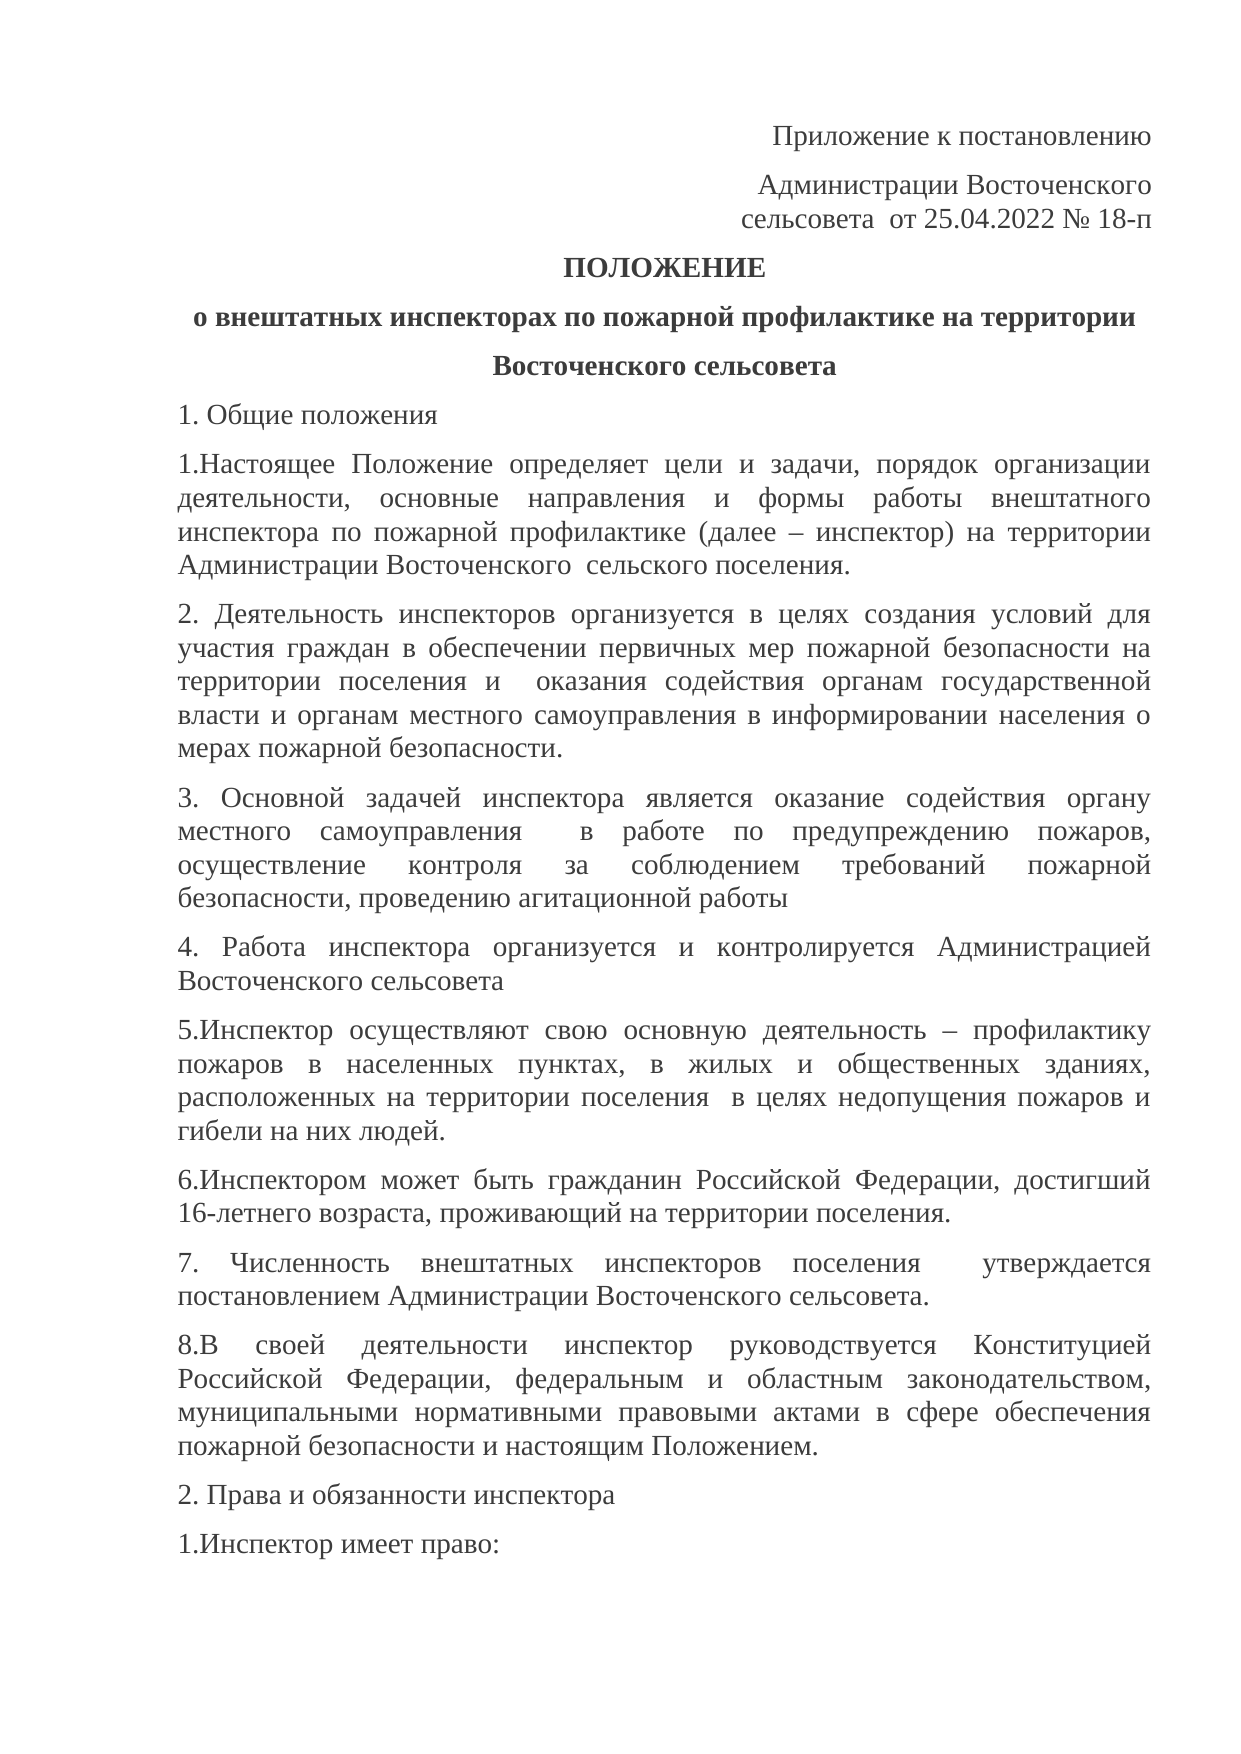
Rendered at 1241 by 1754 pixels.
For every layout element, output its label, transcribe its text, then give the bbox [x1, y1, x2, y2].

text 7. Численность внештатных инспекторов поселения утверждается постановлением Администрации Восточенского сельсовета. [177, 1245, 1152, 1312]
text 2. Деятельность инспекторов организуется в целях создания условий для участия граждан в обеспечении первичных мер пожарной безопасности на территории поселения и оказания содействия органам государственной власти и органам местного самоуправления в информировании населения о мерах пожарной безопасности. [177, 596, 1152, 764]
text Приложение к постановлению [177, 118, 1152, 152]
text ПОЛОЖЕНИЕ [177, 250, 1152, 283]
text 2. Права и обязанности инспектора [177, 1477, 1152, 1511]
text Восточенского сельсовета [177, 348, 1152, 382]
text 1.Настоящее Положение определяет цели и задачи, порядок организации деятельности, основные направления и формы работы внештатного инспектора по пожарной профилактике (далее – инспектор) на территории Администрации Восточенского сельского поселения. [177, 447, 1152, 581]
text 8.В своей деятельности инспектор руководствуется Конституцией Российской Федерации, федеральным и областным законодательством, муниципальными нормативными правовыми актами в сфере обеспечения пожарной безопасности и настоящим Положением. [177, 1327, 1152, 1462]
text 1. Общие положения [177, 397, 1152, 431]
text о внештатных инспекторах по пожарной профилактике на территории [177, 299, 1152, 333]
text 6.Инспектором может быть гражданин Российской Федерации, достигший 16-летнего возраста, проживающий на территории поселения. [177, 1162, 1152, 1229]
text Администрации Восточенского сельсовета от 25.04.2022 № 18-п [546, 167, 1152, 234]
text 1.Инспектор имеет право: [177, 1526, 1152, 1560]
text 3. Основной задачей инспектора является оказание содействия органу местного самоуправления в работе по предупреждению пожаров, осуществление контроля за соблюдением требований пожарной безопасности, проведению агитационной работы [177, 780, 1152, 914]
text 4. Работа инспектора организуется и контролируется Администрацией Восточенского сельсовета [177, 929, 1152, 997]
text 5.Инспектор осуществляют свою основную деятельность – профилактику пожаров в населенных пунктах, в жилых и общественных зданиях, расположенных на территории поселения в целях недопущения пожаров и гибели на них людей. [177, 1012, 1152, 1146]
